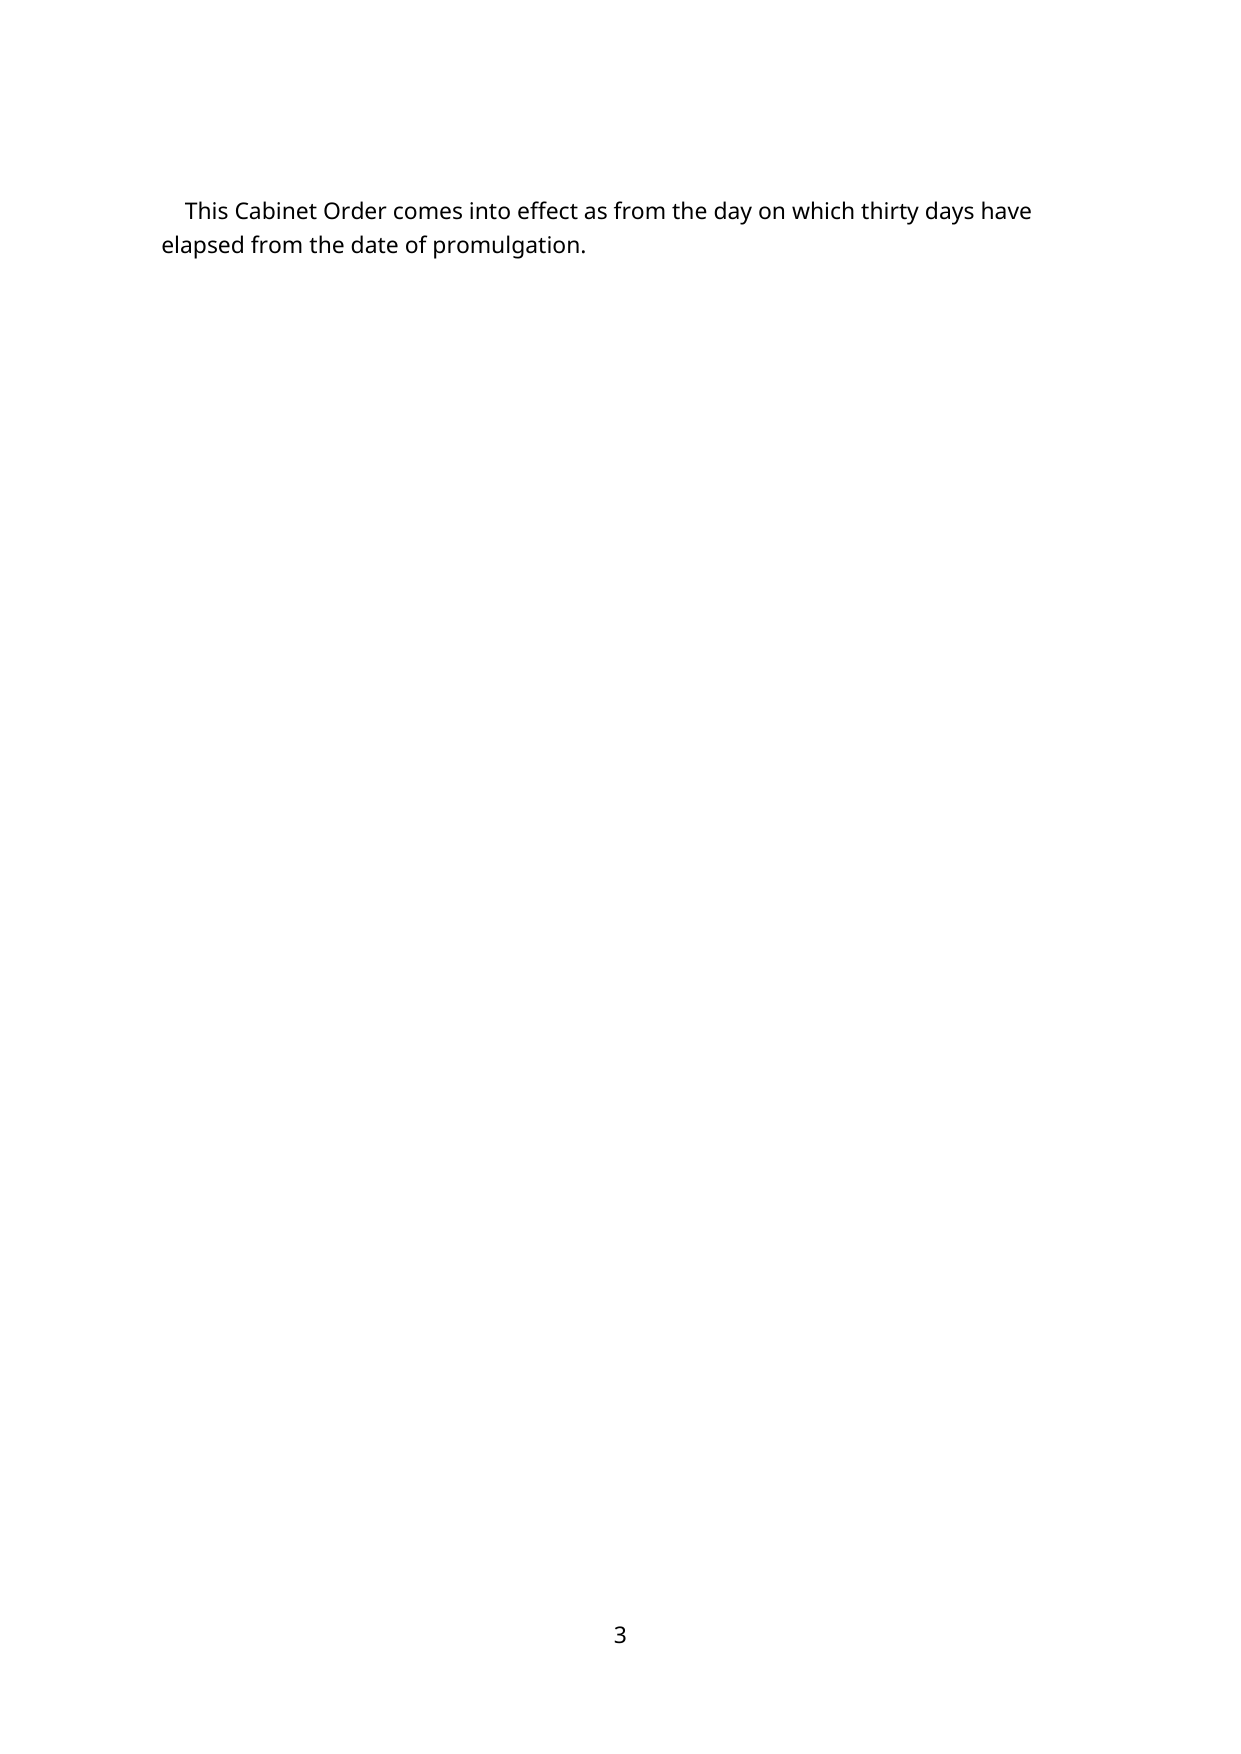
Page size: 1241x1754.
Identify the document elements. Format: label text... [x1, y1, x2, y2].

text This Cabinet Order comes into effect as from the day on which thirty days have elapsed from the date of promulgation. [161, 194, 1079, 262]
